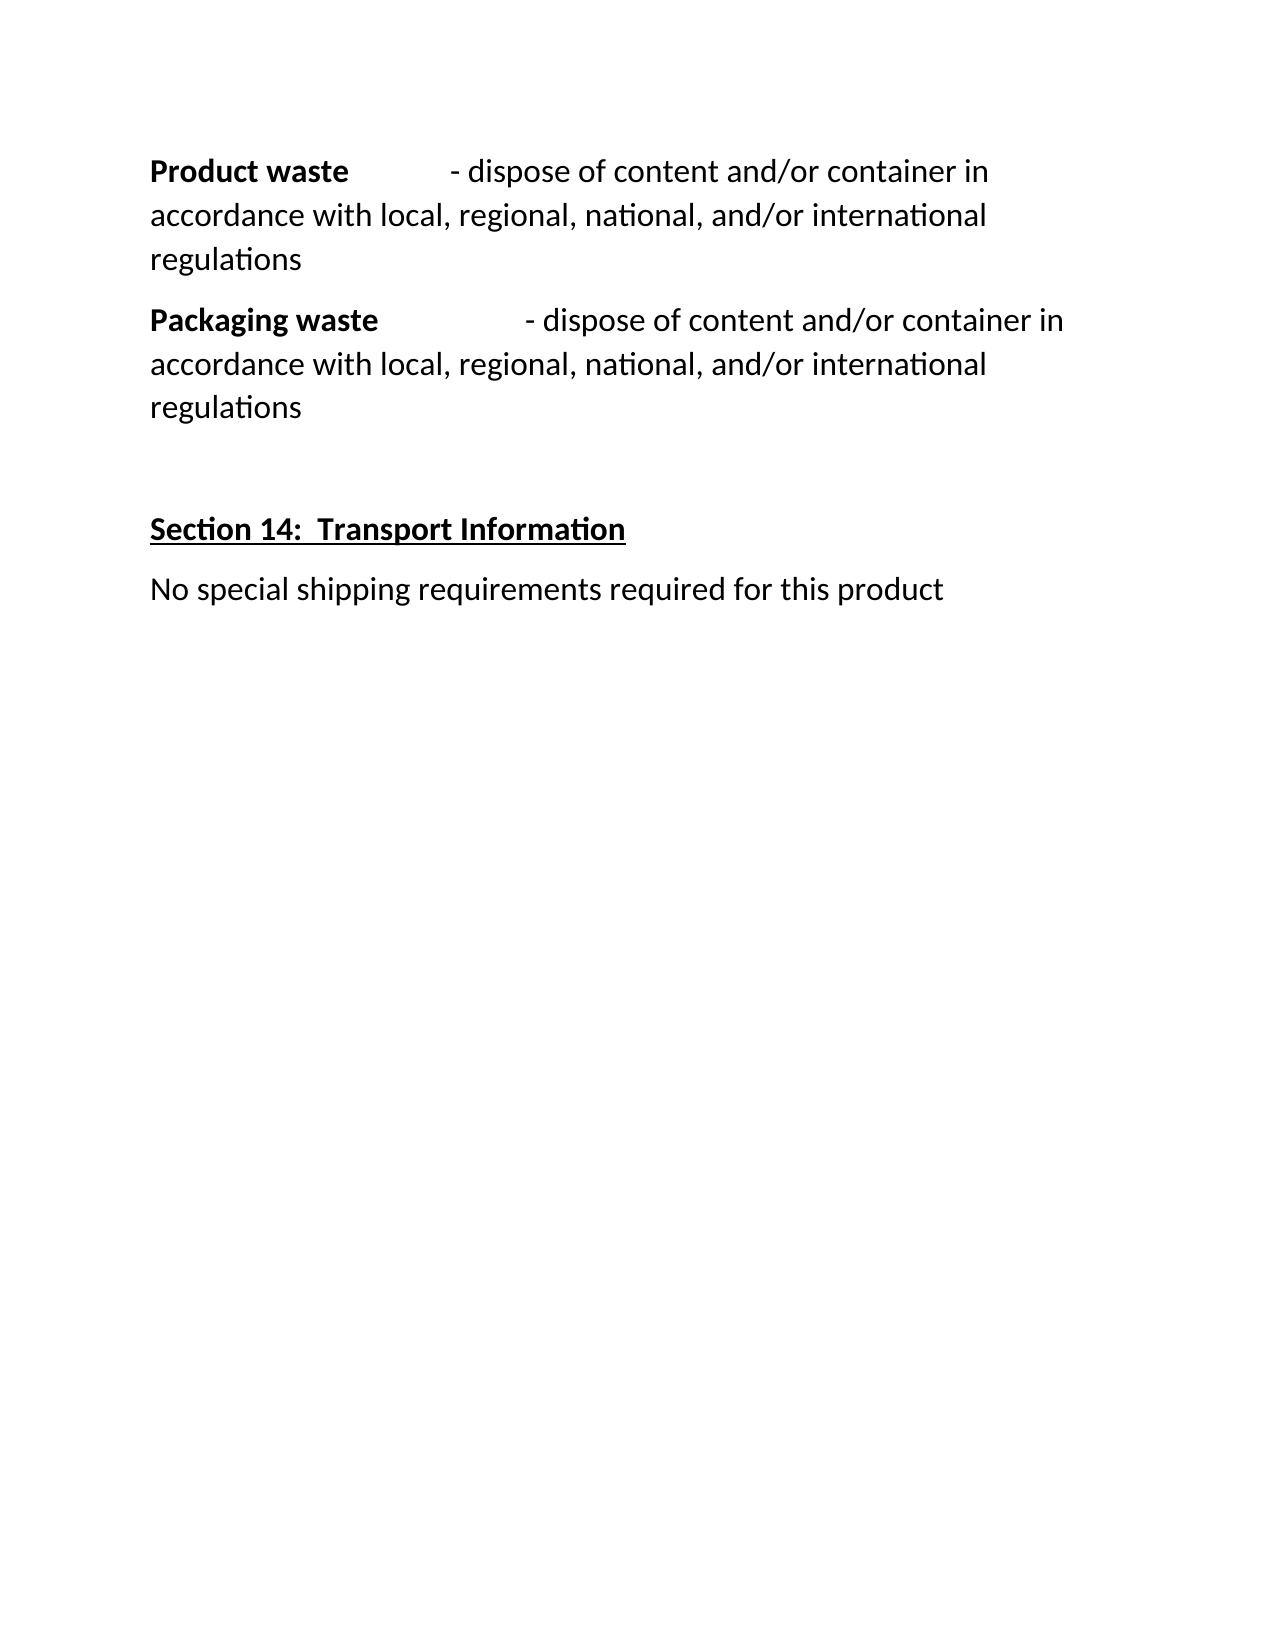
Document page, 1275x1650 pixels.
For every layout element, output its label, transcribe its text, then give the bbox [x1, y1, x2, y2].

text Product waste - dispose of content and/or container in accordance with local, regional, national, and/or international regulations [150, 150, 1125, 279]
text Packaging waste - dispose of content and/or container in accordance with local, regional, national, and/or international regulations [150, 298, 1125, 427]
text Section 14: Transport Information [150, 508, 1125, 548]
text No special shipping requirements required for this product [150, 568, 1125, 609]
